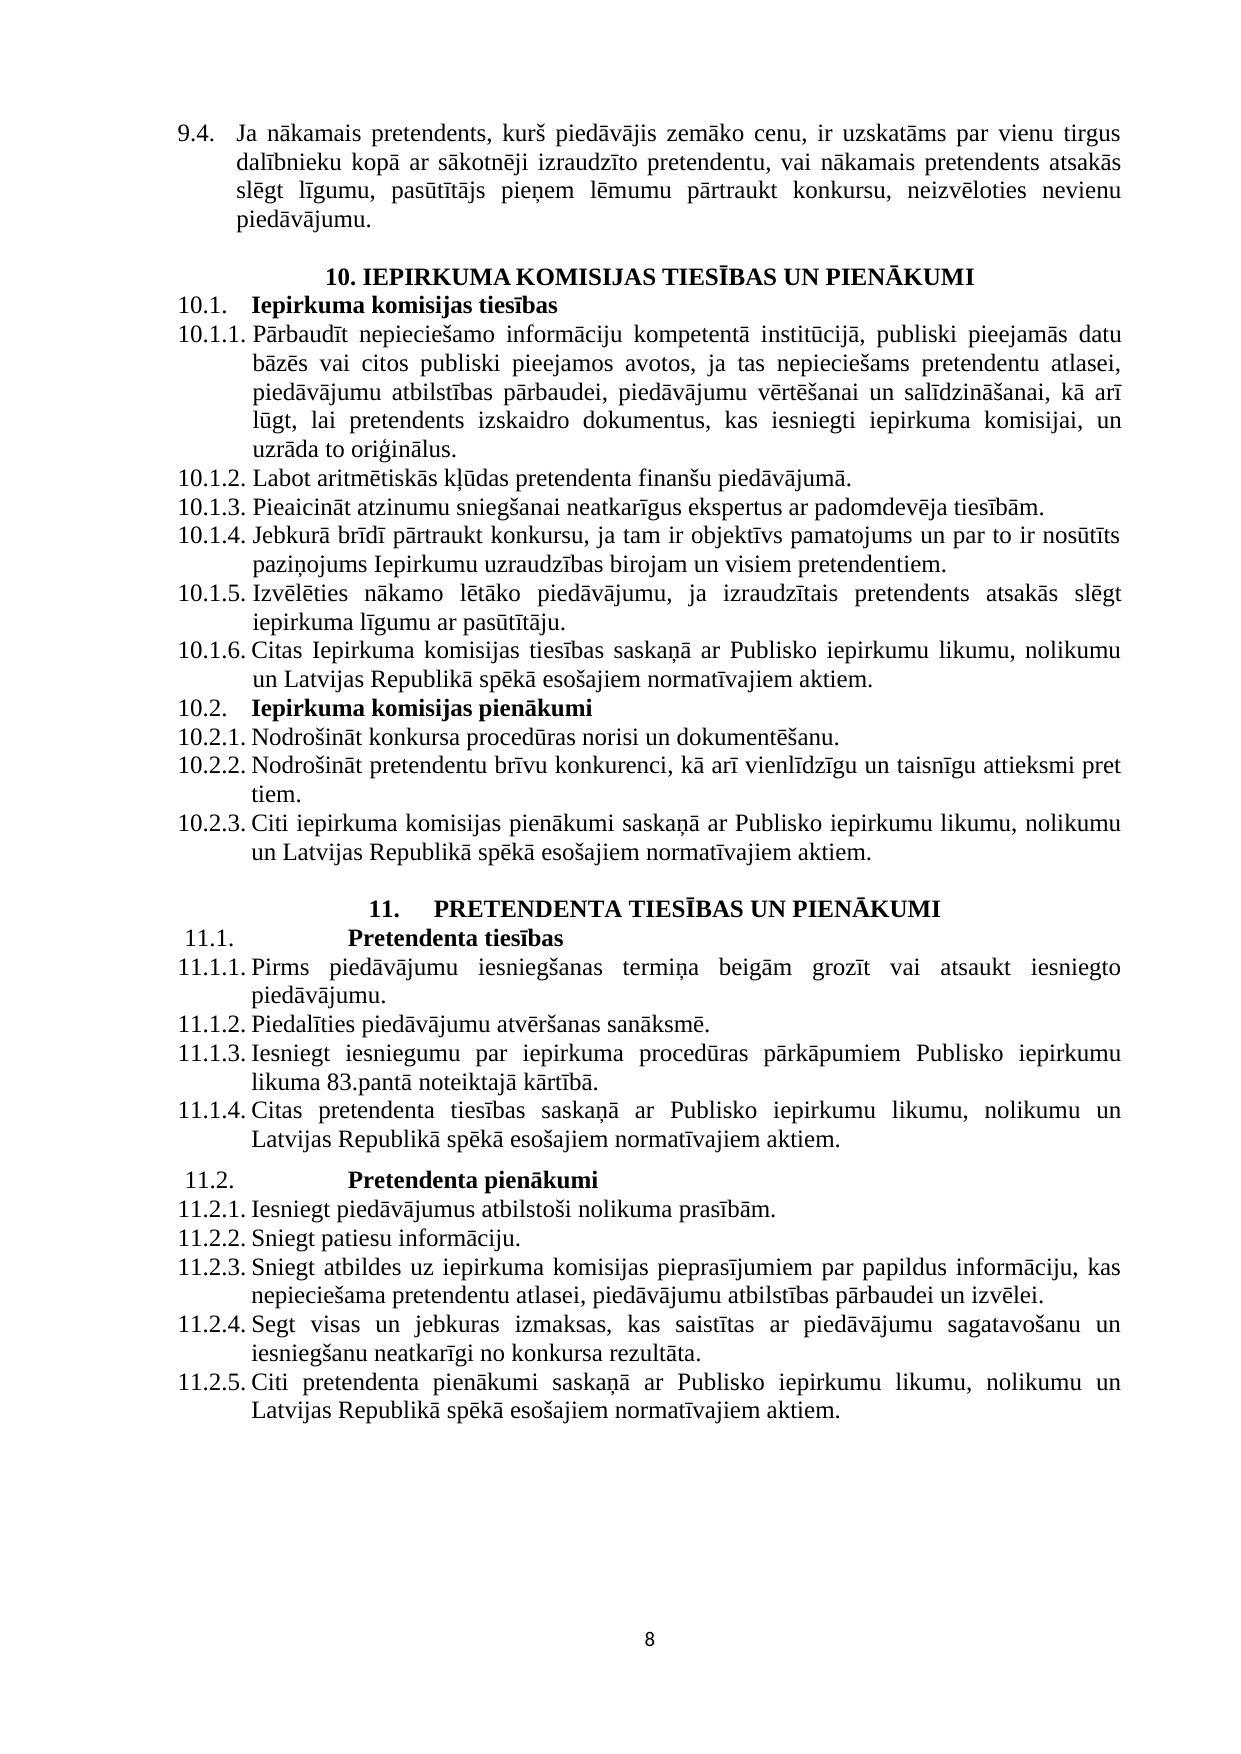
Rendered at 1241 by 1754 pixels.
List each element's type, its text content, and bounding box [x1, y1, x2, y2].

list Iepirkuma komisijas tiesības [177, 291, 1122, 319]
list Piedalīties piedāvājumu atvēršanas sanāksmē. [177, 1009, 1122, 1038]
list Sniegt patiesu informāciju. [177, 1223, 1122, 1252]
list Pretendenta pienākumi [184, 1166, 1122, 1194]
list Segt visas un jebkuras izmaksas, kas saistītas ar piedāvājumu sagatavošanu un iesniegšanu neatkarīgi no konkursa rezultāta. [177, 1309, 1122, 1367]
list Ja nākamais pretendents, kurš piedāvājis zemāko cenu, ir uzskatāms par vienu tirgus dalībnieku kopā ar sākotnēji izraudzīto pretendentu, vai nākamais pretendents atsakās slēgt līgumu, pasūtītājs pieņem lēmumu pārtraukt konkursu, neizvēloties nevienu piedāvājumu. [177, 118, 1122, 233]
list PRETENDENTA TIESĪBAS UN PIENĀKUMI [137, 894, 1172, 923]
list Pieaicināt atzinumu sniegšanai neatkarīgus ekspertus ar padomdevēja tiesībām. [177, 492, 1122, 521]
list Pirms piedāvājumu iesniegšanas termiņa beigām grozīt vai atsaukt iesniegto piedāvājumu. [177, 952, 1122, 1009]
list Iesniegt iesniegumu par iepirkuma procedūras pārkāpumiem Publisko iepirkumu likuma 83.pantā noteiktajā kārtībā. [177, 1038, 1122, 1096]
list Iepirkuma komisijas pienākumi [177, 693, 1122, 722]
list Nodrošināt konkursa procedūras norisi un dokumentēšanu. [177, 722, 1122, 751]
list Citas pretendenta tiesības saskaņā ar Publisko iepirkumu likumu, nolikumu un Latvijas Republikā spēkā esošajiem normatīvajiem aktiem. [177, 1096, 1122, 1153]
list Sniegt atbildes uz iepirkuma komisijas pieprasījumiem par papildus informāciju, kas nepieciešama pretendentu atlasei, piedāvājumu atbilstības pārbaudei un izvēlei. [177, 1252, 1122, 1309]
list Izvēlēties nākamo lētāko piedāvājumu, ja izraudzītais pretendents atsakās slēgt iepirkuma līgumu ar pasūtītāju. [177, 578, 1122, 636]
list Jebkurā brīdī pārtraukt konkursu, ja tam ir objektīvs pamatojums un par to ir nosūtīts Iepirkumu uzraudzības birojam un visiem pretendentiem. [177, 521, 1122, 578]
list IEPIRKUMA KOMISIJAS TIESĪBAS UN PIENĀKUMI [177, 262, 1122, 291]
list Citi pretendenta pienākumi saskaņā ar Publisko iepirkumu likumu, nolikumu un Latvijas Republikā spēkā esošajiem normatīvajiem aktiem. [177, 1367, 1122, 1424]
list Nodrošināt pretendentu brīvu konkurenci, kā arī vienlīdzīgu un taisnīgu attieksmi pret tiem. [177, 751, 1122, 808]
list Citi iepirkuma komisijas pienākumi saskaņā ar Publisko iepirkumu likumu, nolikumu un Latvijas Republikā spēkā esošajiem normatīvajiem aktiem. [177, 808, 1122, 866]
list Citas Iepirkuma komisijas tiesības saskaņā ar Publisko iepirkumu likumu, nolikumu un Latvijas Republikā spēkā esošajiem normatīvajiem aktiem. [177, 636, 1122, 693]
list Iesniegt piedāvājumus atbilstoši nolikuma prasībām. [177, 1194, 1122, 1223]
list Pārbaudīt nepieciešamo informāciju kompetentā institūcijā, publiski pieejamās datu bāzēs vai citos publiski pieejamos avotos, ja tas nepieciešams pretendentu atlasei, piedāvājumu atbilstības pārbaudei, piedāvājumu vērtēšanai un salīdzināšanai, kā arī lūgt, lai pretendents izskaidro dokumentus, kas iesniegti iepirkuma komisijai, un uzrāda to oriģinālus. [177, 319, 1122, 463]
list Labot aritmētiskās kļūdas pretendenta finanšu piedāvājumā. [177, 463, 1122, 492]
list Pretendenta tiesības [184, 923, 1122, 952]
